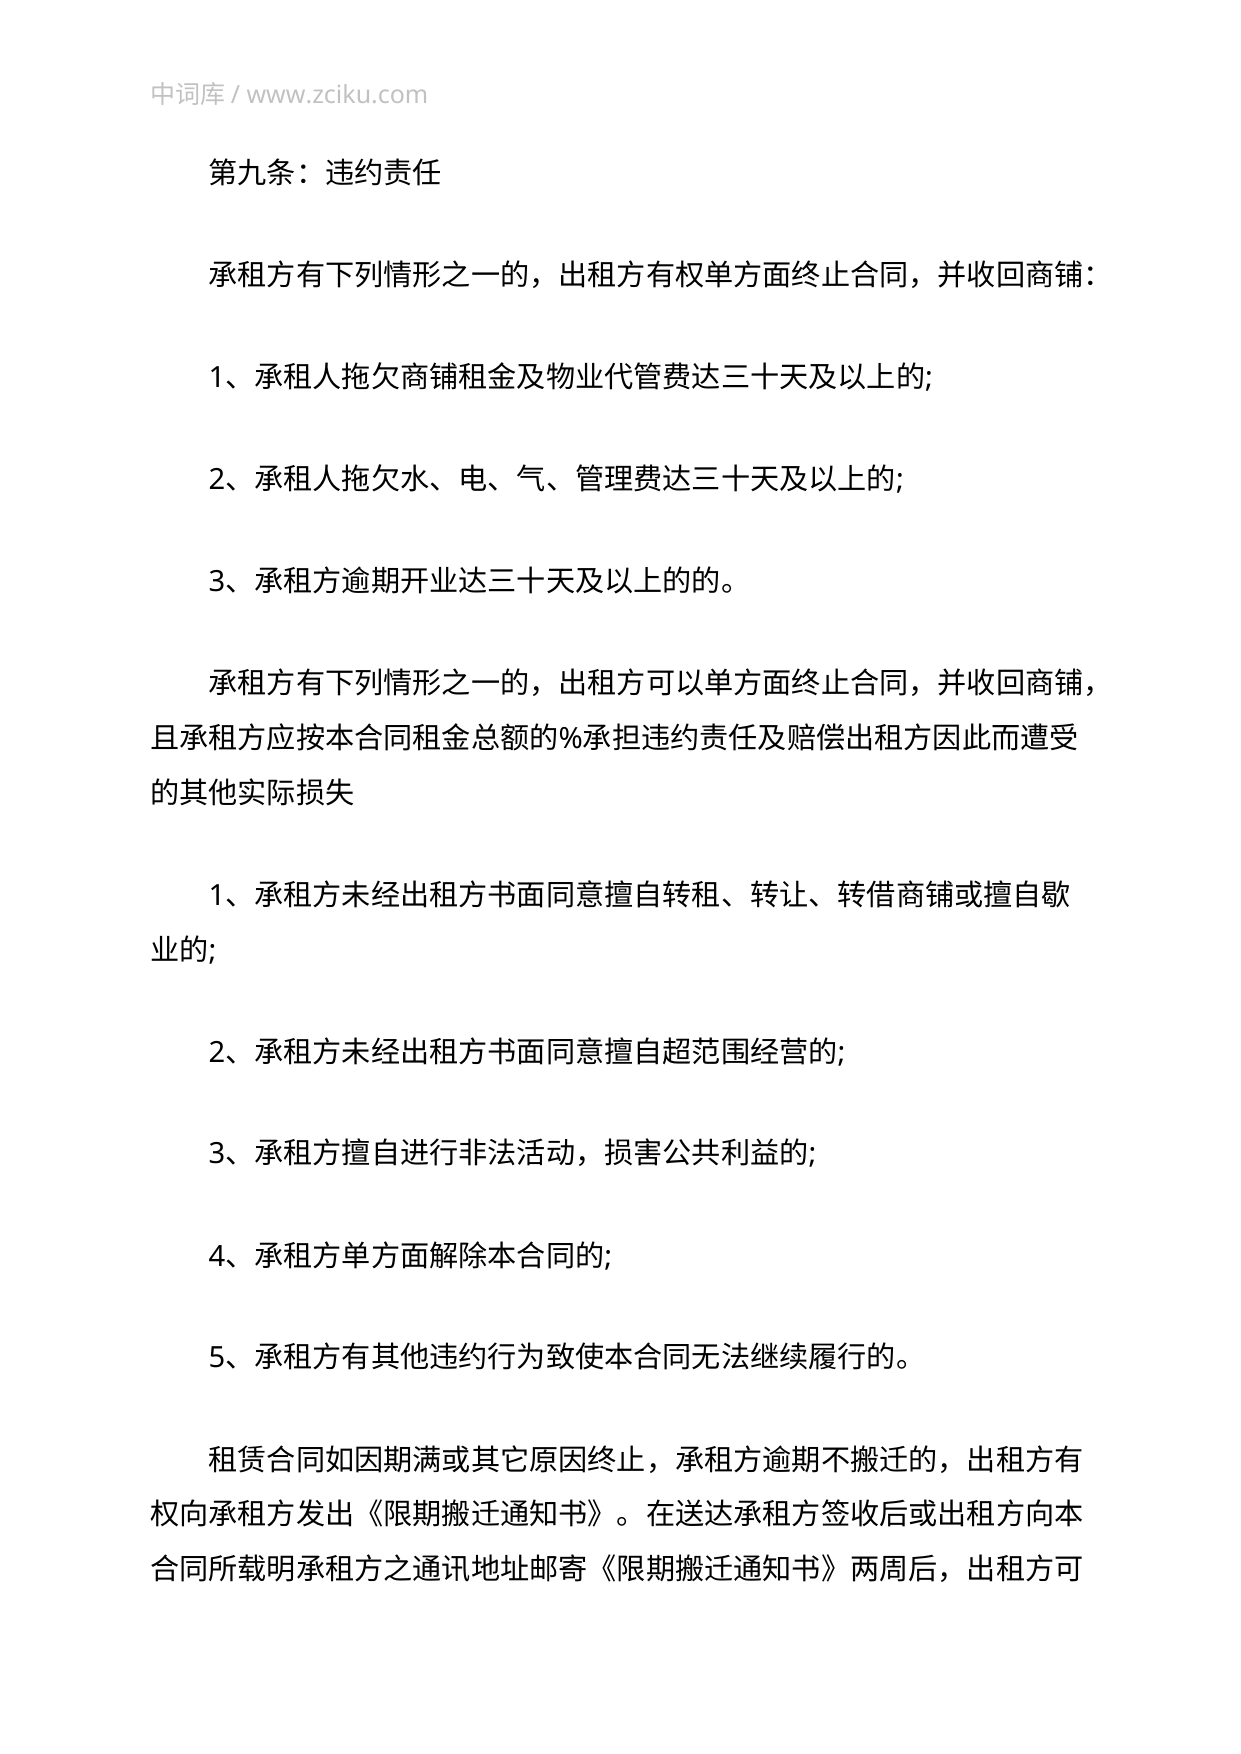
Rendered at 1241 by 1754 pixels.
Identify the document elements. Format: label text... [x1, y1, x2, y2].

text 5、承租方有其他违约行为致使本合同无法继续履行的。 [150, 1334, 1090, 1376]
text 承租方有下列情形之一的，出租方有权单方面终止合同，并收回商铺： [150, 252, 1090, 294]
text 3、承租方擅自进行非法活动，损害公共利益的; [150, 1130, 1090, 1172]
text 1、承租方未经出租方书面同意擅自转租、转让、转借商铺或擅自歇业的; [150, 871, 1090, 968]
text 3、承租方逾期开业达三十天及以上的的。 [150, 557, 1090, 600]
text 2、承租方未经出租方书面同意擅自超范围经营的; [150, 1028, 1090, 1071]
text 第九条：违约责任 [150, 150, 1090, 192]
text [150, 1436, 1090, 1588]
text 1、承租人拖欠商铺租金及物业代管费达三十天及以上的; [150, 353, 1090, 396]
text 承租方有下列情形之一的，出租方可以单方面终止合同，并收回商铺，且承租方应按本合同租金总额的%承担违约责任及赔偿出租方因此而遭受的其他实际损失 [150, 659, 1090, 812]
text 4、承租方单方面解除本合同的; [150, 1232, 1090, 1274]
text 2、承租人拖欠水、电、气、管理费达三十天及以上的; [150, 456, 1090, 498]
